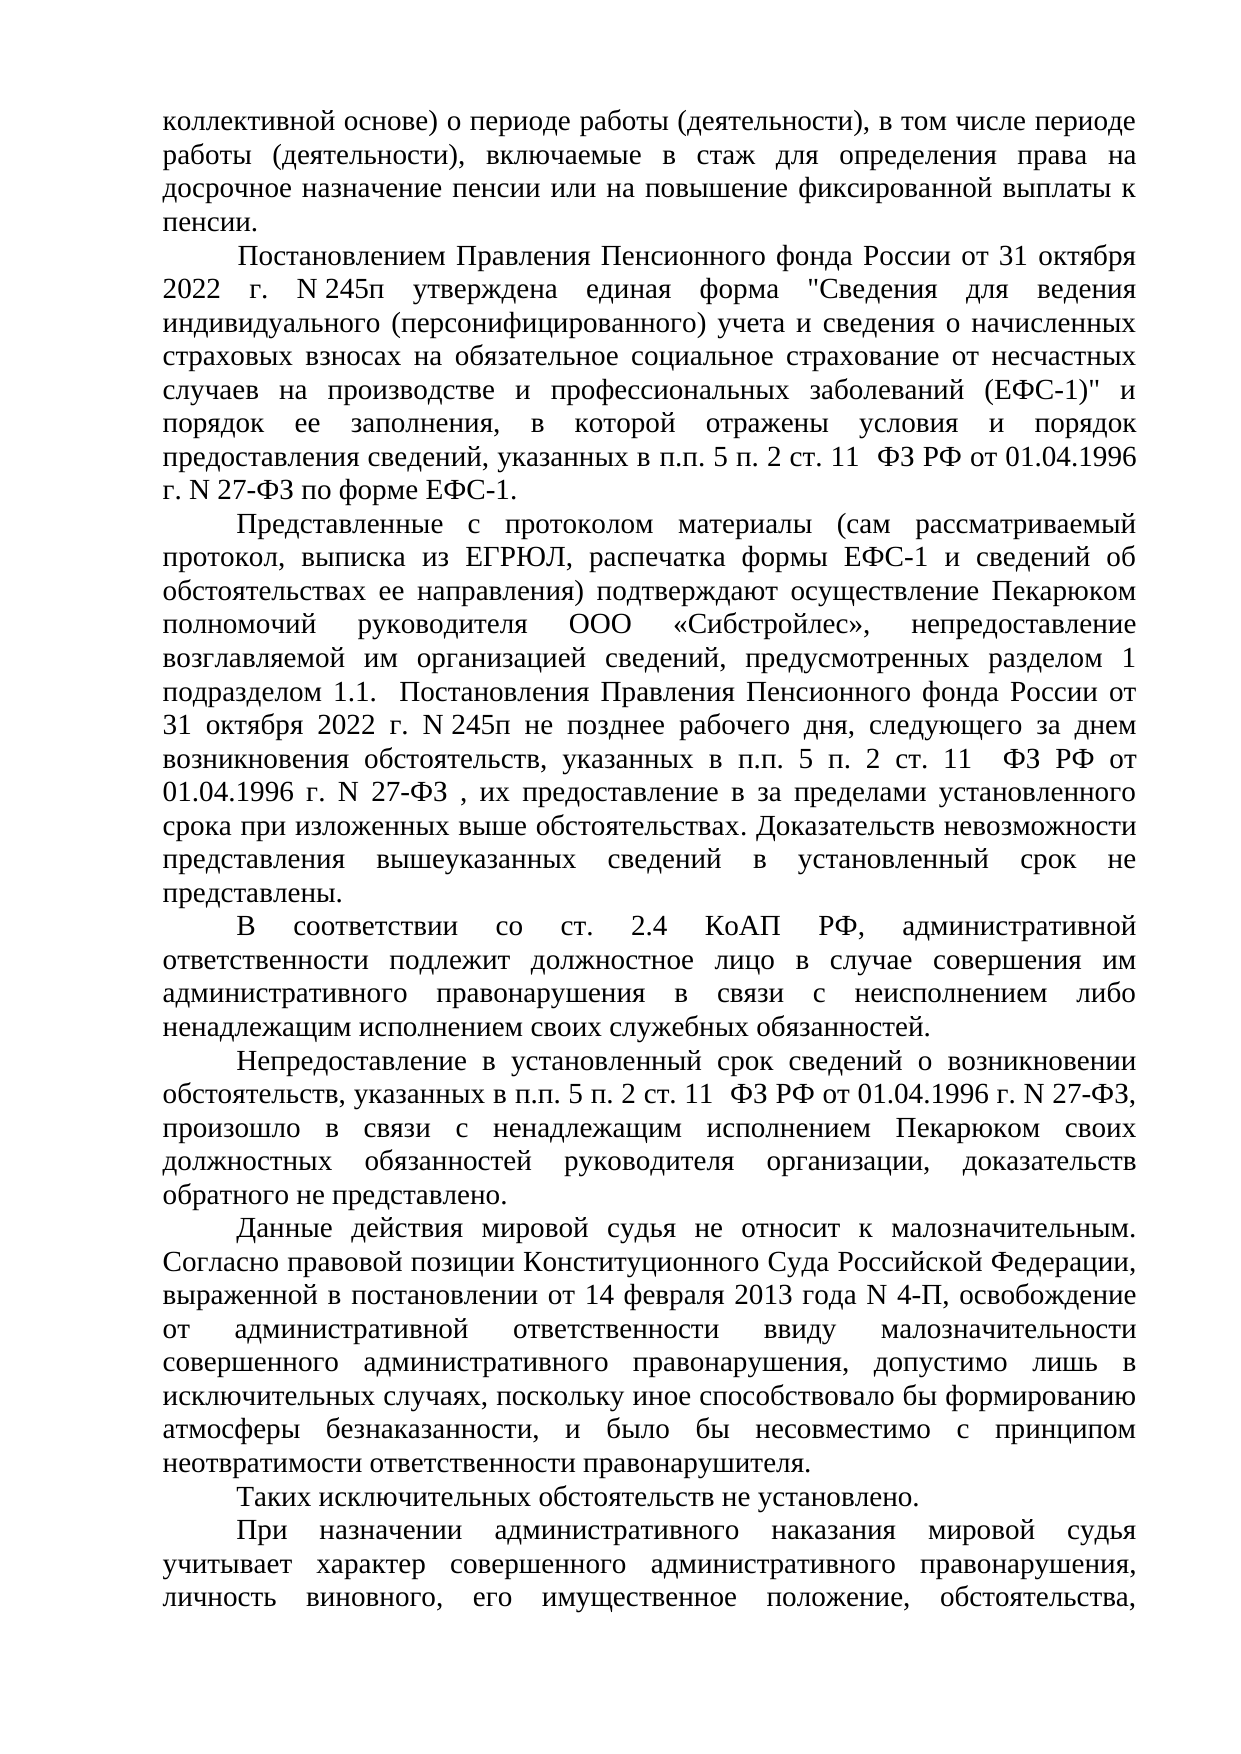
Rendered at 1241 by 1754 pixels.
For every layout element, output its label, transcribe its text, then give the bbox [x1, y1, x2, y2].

text Данные действия мировой судья не относит к малозначительным. Согласно правовой позиции Конституционного Суда Российской Федерации, выраженной в постановлении от 14 февраля 2013 года N 4-П, освобождение от административной ответственности ввиду малозначительности совершенного административного правонарушения, допустимо лишь в исключительных случаях, поскольку иное способствовало бы формированию атмосферы безнаказанности, и было бы несовместимо с принципом неотвратимости ответственности правонарушителя. [162, 1210, 1137, 1479]
text Постановлением Правления Пенсионного фонда России от 31 октября 2022 г. N 245п утверждена единая форма "Сведения для ведения индивидуального (персонифицированного) учета и сведения о начисленных страховых взносах на обязательное социальное страхование от несчастных случаев на производстве и профессиональных заболеваний (ЕФС-1)" и порядок ее заполнения, в которой отражены условия и порядок предоставления сведений, указанных в п.п. 5 п. 2 ст. 11 ФЗ РФ от 01.04.1996 г. N 27-ФЗ по форме ЕФС-1. [162, 238, 1137, 506]
text Таких исключительных обстоятельств не установлено. [162, 1479, 1137, 1512]
text Представленные с протоколом материалы (сам рассматриваемый протокол, выписка из ЕГРЮЛ, распечатка формы ЕФС-1 и сведений об обстоятельствах ее направления) подтверждают осуществление Пекарюком полномочий руководителя ООО «Сибстройлес», непредоставление возглавляемой им организацией сведений, предусмотренных разделом 1 подразделом 1.1. Постановления Правления Пенсионного фонда России от 31 октября 2022 г. N 245п не позднее рабочего дня, следующего за днем возникновения обстоятельств, указанных в п.п. 5 п. 2 ст. 11 ФЗ РФ от 01.04.1996 г. N 27-ФЗ , их предоставление в за пределами установленного срока при изложенных выше обстоятельствах. Доказательств невозможности представления вышеуказанных сведений в установленный срок не представлены. [162, 506, 1137, 908]
text В соответствии со ст. 2.4 КоАП РФ, административной ответственности подлежит должностное лицо в случае совершения им административного правонарушения в связи с неисполнением либо ненадлежащим исполнением своих служебных обязанностей. [162, 908, 1137, 1043]
text Непредоставление в установленный срок сведений о возникновении обстоятельств, указанных в п.п. 5 п. 2 ст. 11 ФЗ РФ от 01.04.1996 г. N 27-ФЗ, произошло в связи с ненадлежащим исполнением Пекарюком своих должностных обязанностей руководителя организации, доказательств обратного не представлено. [162, 1043, 1137, 1210]
